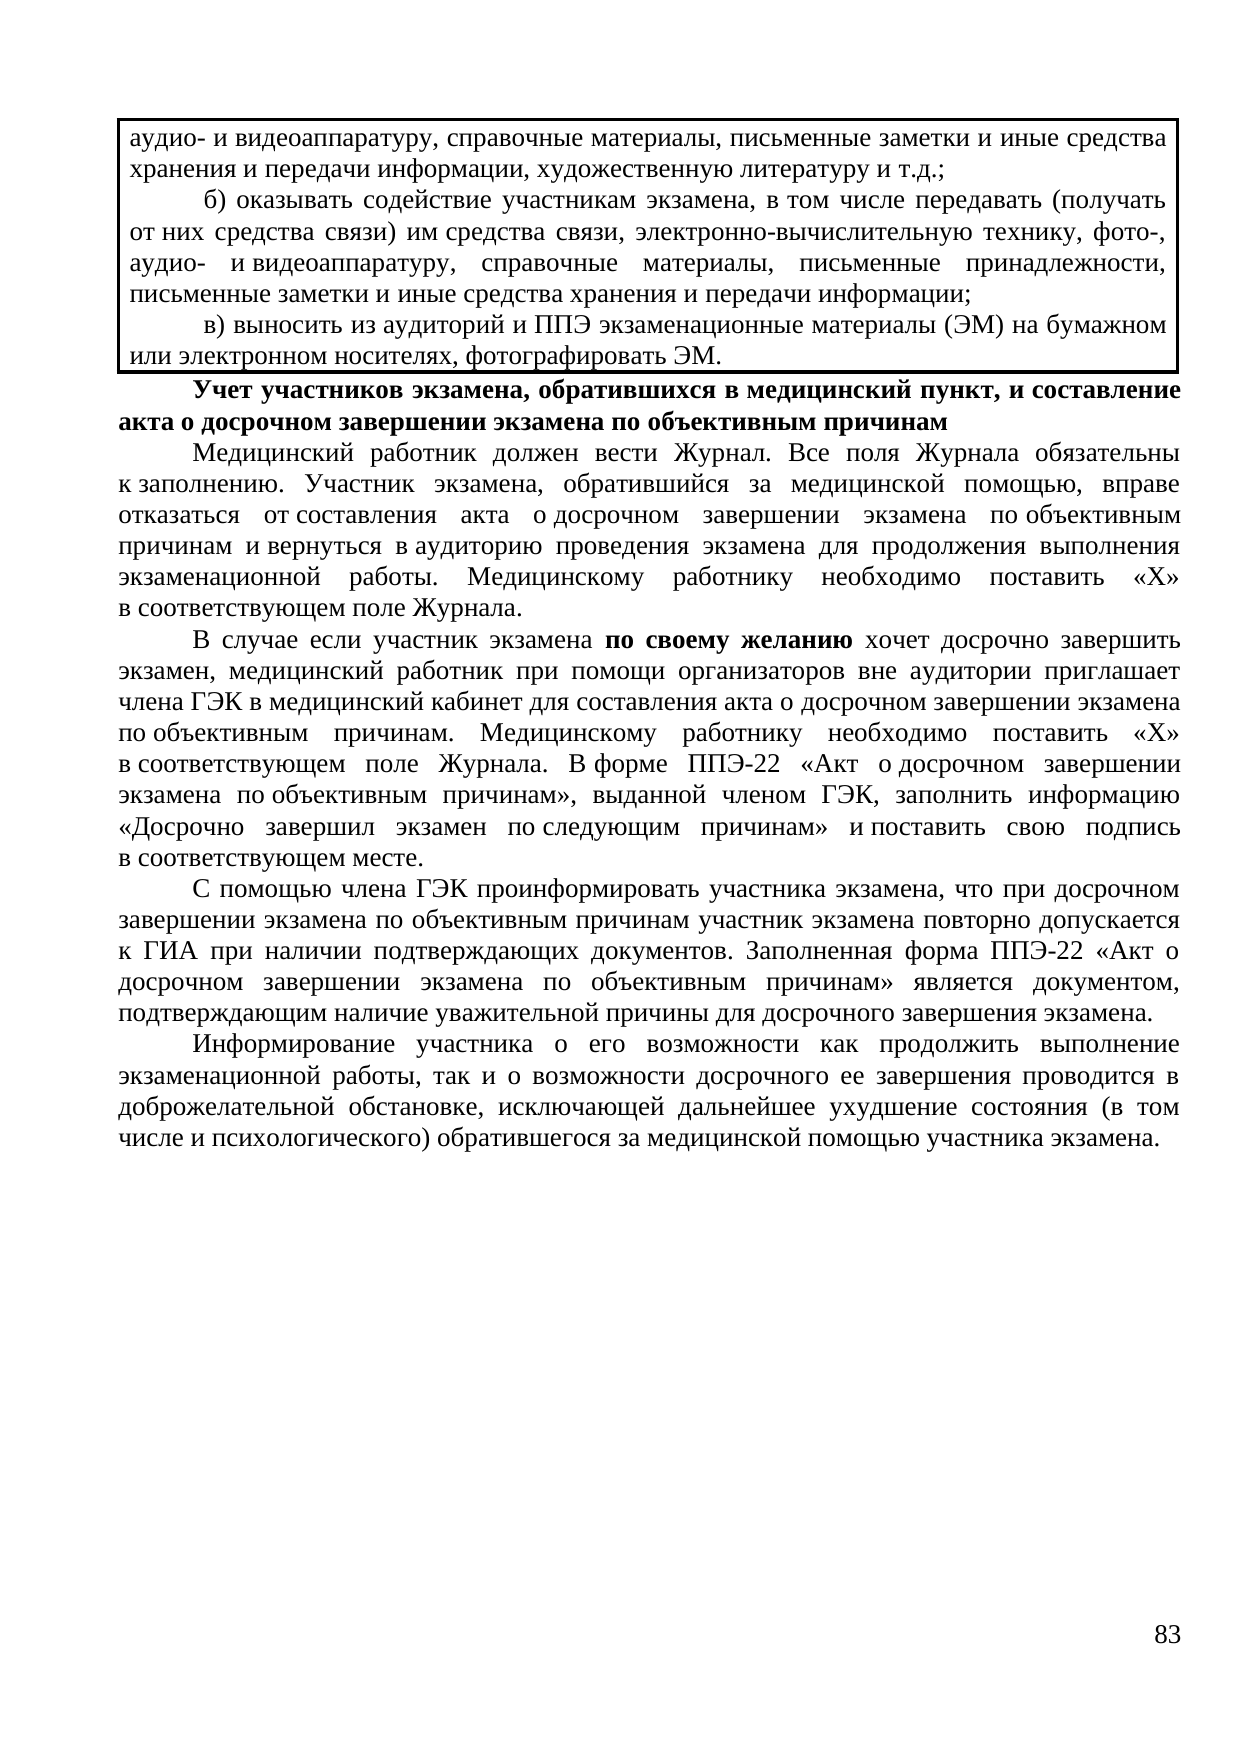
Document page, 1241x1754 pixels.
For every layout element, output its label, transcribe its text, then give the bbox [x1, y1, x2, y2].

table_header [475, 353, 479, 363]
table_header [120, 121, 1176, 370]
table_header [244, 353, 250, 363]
text Медицинский работник должен вести Журнал. Все поля Журнала обязательны к заполнению. Участник экзамена, обратившийся за медицинской помощью, вправе отказаться от составления акта о досрочном завершении экзамена по объективным причинам и вернуться в аудиторию проведения экзамена для продолжения выполнения экзаменационной работы. Медицинскому работнику необходимо поставить «Х» в соответствующем поле Журнала. [118, 436, 1181, 623]
text Информирование участника о его возможности как продолжить выполнение экзаменационной работы, так и о возможности досрочного ее завершения проводится в доброжелательной обстановке, исключающей дальнейшее ухудшение состояния (в том числе и психологического) обратившегося за медицинской помощью участника экзамена. [118, 1028, 1181, 1152]
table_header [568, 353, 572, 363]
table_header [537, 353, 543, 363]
text С помощью члена ГЭК проинформировать участника экзамена, что при досрочном завершении экзамена по объективным причинам участник экзамена повторно допускается к ГИА при наличии подтверждающих документов. Заполненная форма ППЭ-22 «Акт о досрочном завершении экзамена по объективным причинам» является документом, подтверждающим наличие уважительной причины для досрочного завершения экзамена. [118, 872, 1181, 1028]
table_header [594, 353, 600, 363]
text В случае если участник экзамена по своему желанию хочет досрочно завершить экзамен, медицинский работник при помощи организаторов вне аудитории приглашает члена ГЭК в медицинский кабинет для составления акта о досрочном завершении экзамена по объективным причинам. Медицинскому работнику необходимо поставить «Х» в соответствующем поле Журнала. В форме ППЭ-22 «Акт о досрочном завершении экзамена по объективным причинам», выданной членом ГЭК, заполнить информацию «Досрочно завершил экзамен по следующим причинам» и поставить свою подпись в соответствующем месте. [118, 623, 1181, 872]
text Учет участников экзамена, обратившихся в медицинский пункт, и составление акта о досрочном завершении экзамена по объективным причинам [118, 373, 1181, 436]
